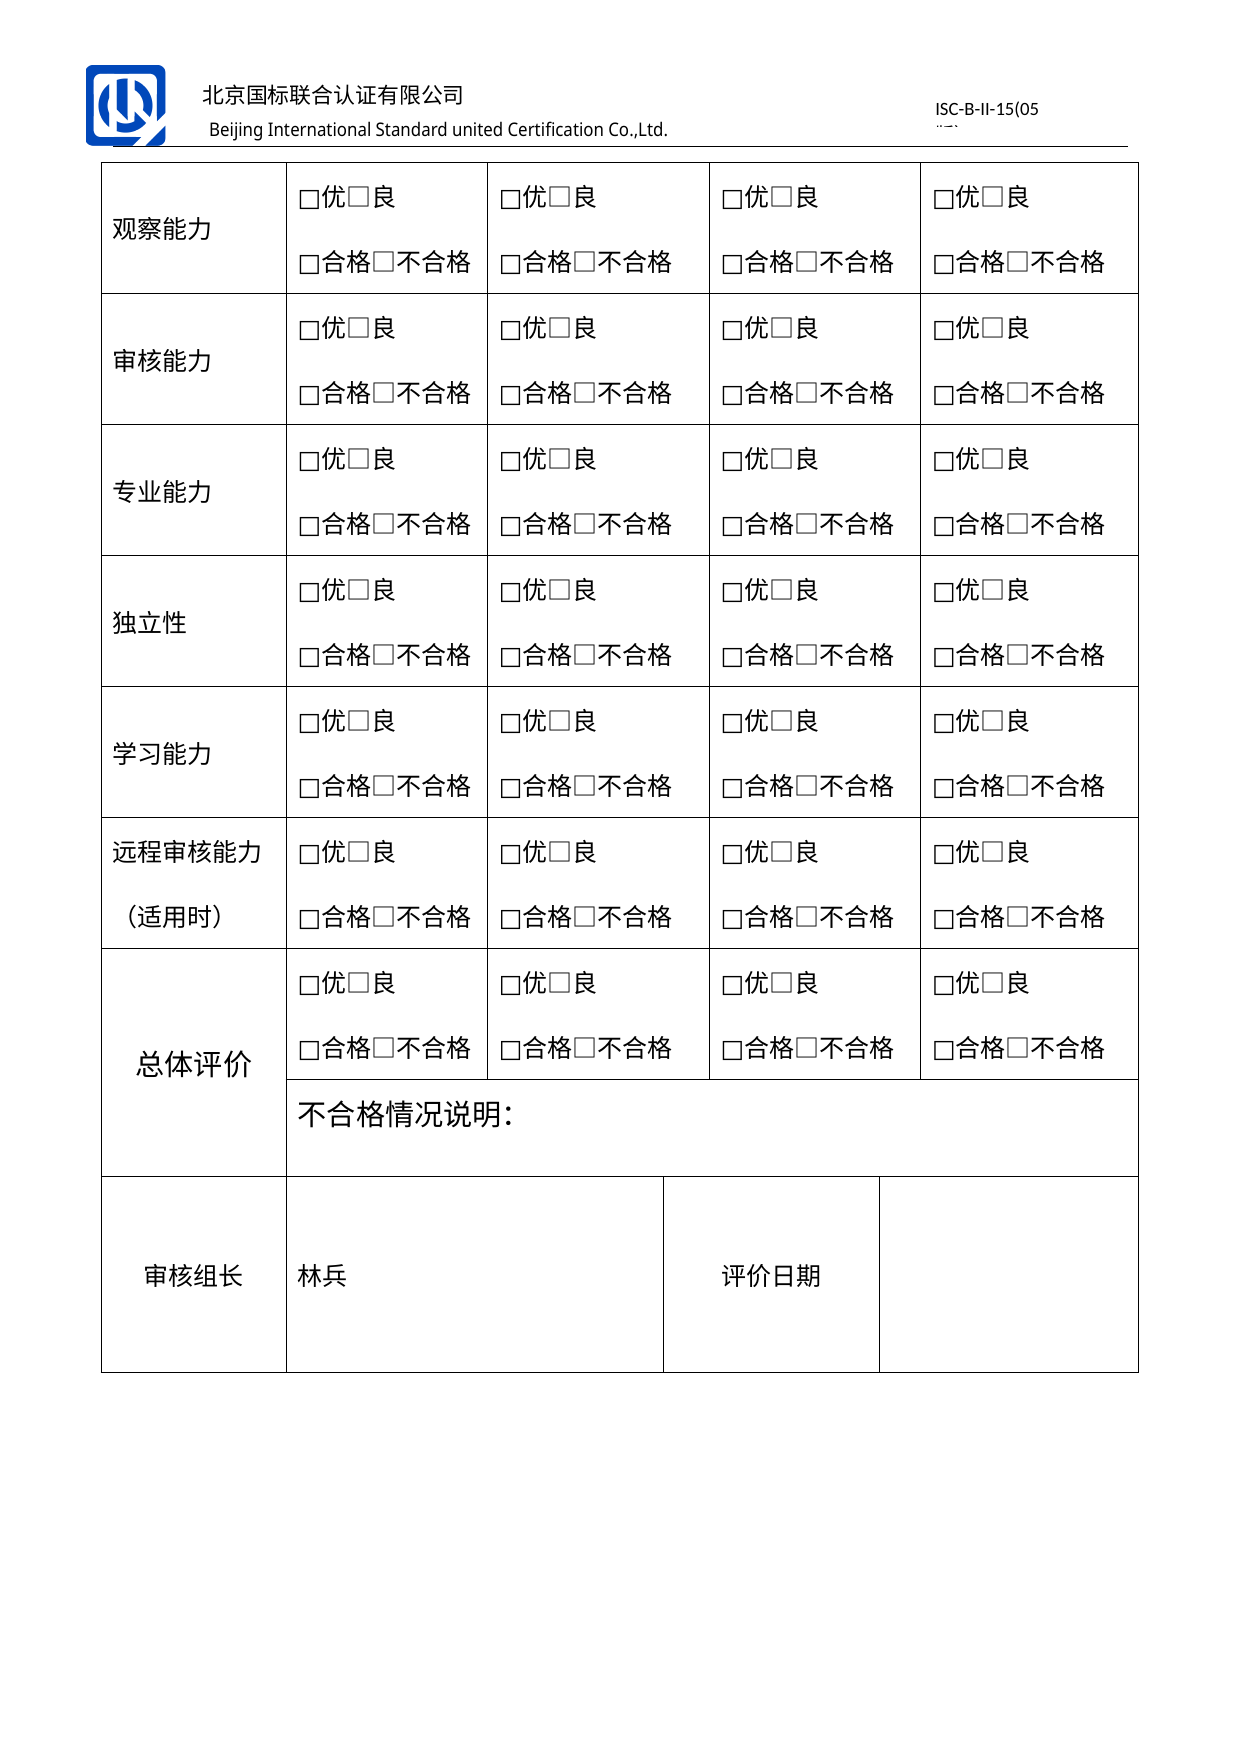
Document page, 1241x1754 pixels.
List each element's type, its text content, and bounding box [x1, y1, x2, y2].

table_cell 观察能力 [102, 163, 286, 293]
table_cell □优□良 □合格□不合格 [488, 818, 709, 948]
table_cell 评价日期 [664, 1177, 879, 1372]
table_cell □优□良 □合格□不合格 [287, 425, 487, 555]
table_cell 审核能力 [102, 294, 286, 424]
table_cell □优□良 □合格□不合格 [488, 425, 709, 555]
table_cell 林兵 [287, 1177, 663, 1372]
table_cell □优□良 □合格□不合格 [710, 425, 920, 555]
table_cell □优□良 □合格□不合格 [921, 818, 1138, 948]
table_cell □优□良 □合格□不合格 [710, 818, 920, 948]
table_cell 远程审核能力 （适用时） [102, 818, 286, 948]
table_cell □优□良 □合格□不合格 [488, 949, 709, 1079]
table_cell □优□良 □合格□不合格 [921, 425, 1138, 555]
table_cell □优□良 □合格□不合格 [921, 949, 1138, 1079]
table_cell 学习能力 [102, 687, 286, 817]
table_cell □优□良 □合格□不合格 [287, 294, 487, 424]
table_cell □优□良 □合格□不合格 [287, 818, 487, 948]
table_cell □优□良 □合格□不合格 [287, 687, 487, 817]
table_cell □优□良 □合格□不合格 [710, 556, 920, 686]
table_cell □优□良 □合格□不合格 [710, 294, 920, 424]
picture [86, 65, 166, 146]
table_cell □优□良 □合格□不合格 [488, 163, 709, 293]
table_cell □优□良 □合格□不合格 [488, 687, 709, 817]
table_cell □优□良 □合格□不合格 [710, 687, 920, 817]
table_cell □优□良 □合格□不合格 [710, 163, 920, 293]
table_cell □优□良 □合格□不合格 [921, 556, 1138, 686]
table_cell □优□良 □合格□不合格 [287, 556, 487, 686]
table_cell □优□良 □合格□不合格 [921, 163, 1138, 293]
table_cell □优□良 □合格□不合格 [921, 294, 1138, 424]
table_cell □优□良 □合格□不合格 [710, 949, 920, 1079]
table_cell □优□良 □合格□不合格 [921, 687, 1138, 817]
table_cell 不合格情况说明： [287, 1080, 1138, 1176]
table_cell [880, 1177, 1138, 1372]
table_cell 专业能力 [102, 425, 286, 555]
table_cell □优□良 □合格□不合格 [488, 556, 709, 686]
table_cell 独立性 [102, 556, 286, 686]
table_cell 审核组长 [102, 1177, 286, 1372]
table_cell □优□良 □合格□不合格 [488, 294, 709, 424]
table_cell 总体评价 [102, 949, 286, 1176]
table_cell □优□良 □合格□不合格 [287, 163, 487, 293]
table_cell □优□良 □合格□不合格 [287, 949, 487, 1079]
